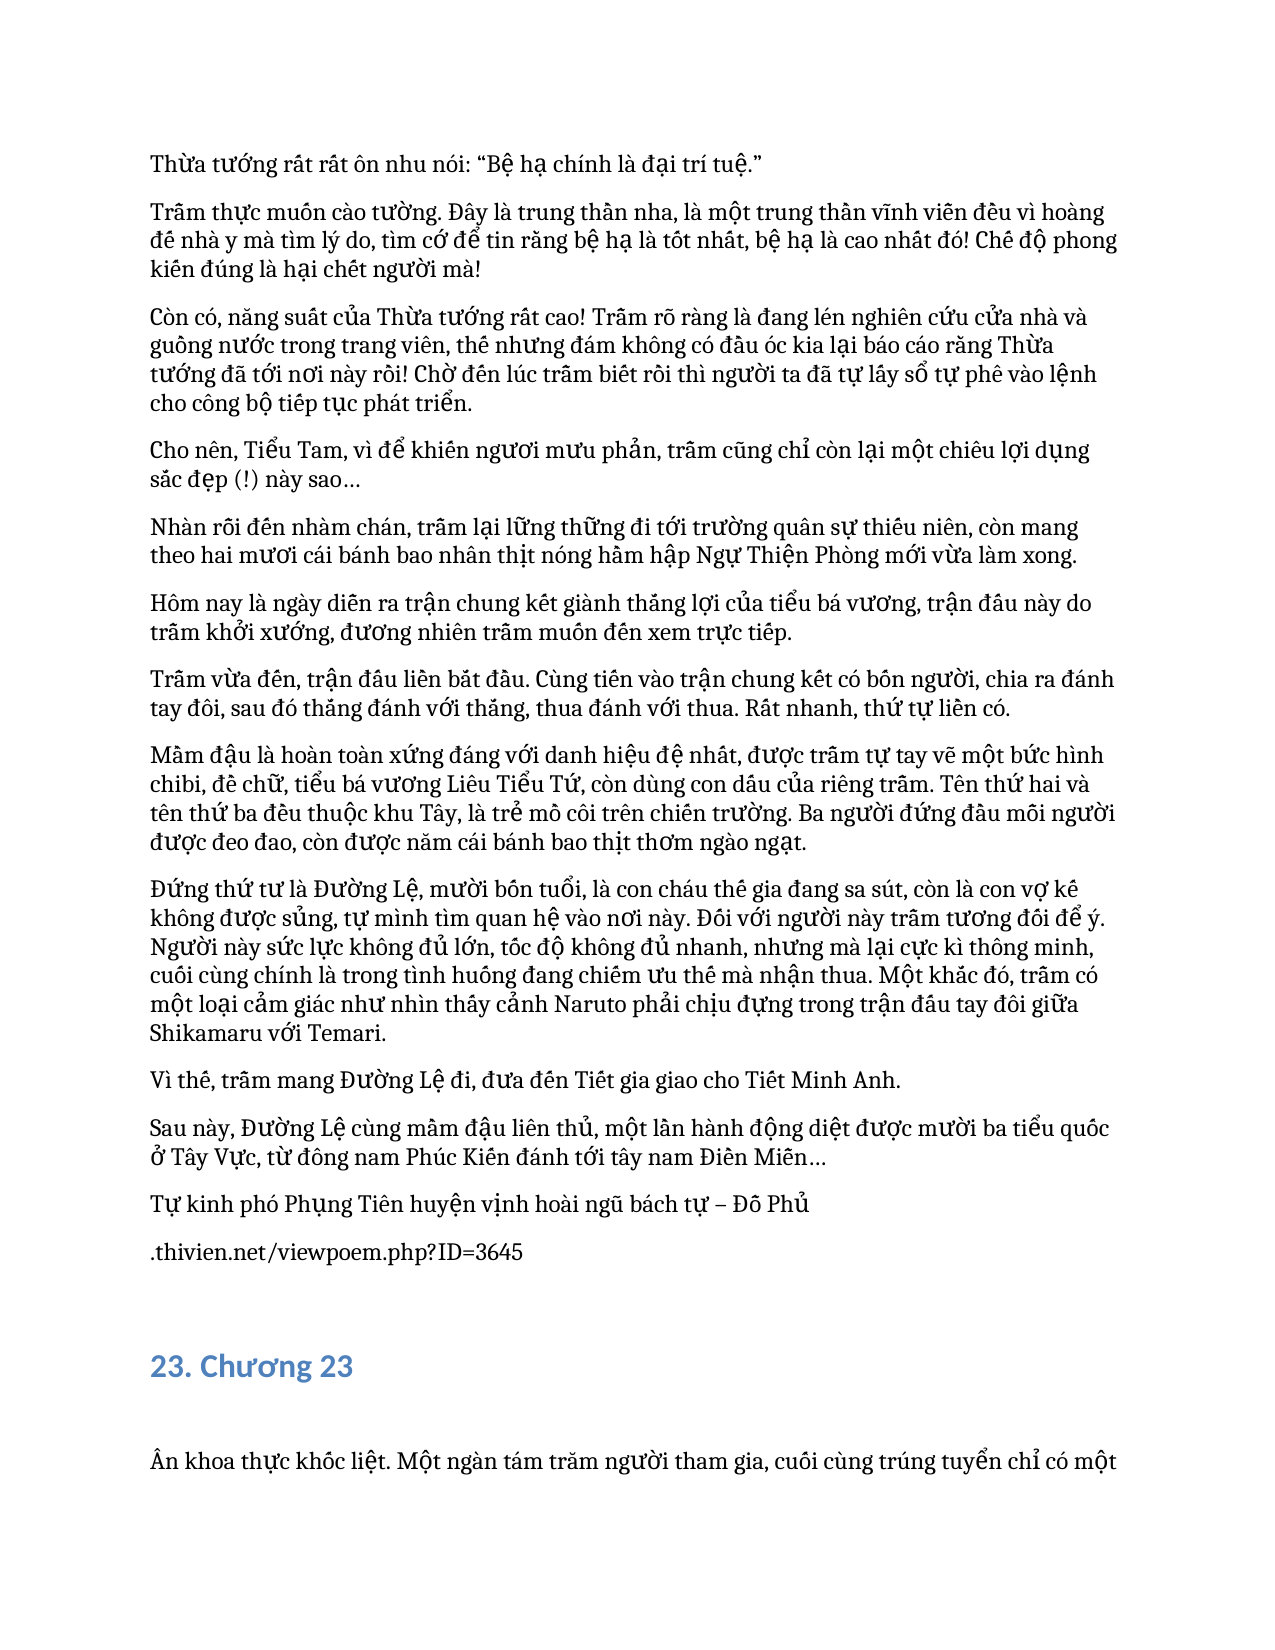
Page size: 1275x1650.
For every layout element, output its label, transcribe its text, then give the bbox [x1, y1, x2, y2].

text Nhàn rỗi đến nhàm chán, trẫm lại lững thững đi tới trường quân sự thiếu niên, còn mang theo hai mươi cái bánh bao nhân thịt nóng hầm hập Ngự Thiện Phòng mới vừa làm xong. [150, 512, 1125, 570]
subtitle 23. Chương 23 [150, 1344, 1125, 1385]
text Thừa tướng rất rất ôn nhu nói: “Bệ hạ chính là đại trí tuệ.” [150, 150, 1125, 179]
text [150, 1389, 1125, 1475]
text .thivien.net/viewpoem.php?ID=3645 [150, 1237, 1125, 1324]
text Tự kinh phó Phụng Tiên huyện vịnh hoài ngũ bách tự – Đỗ Phủ [150, 1190, 1125, 1219]
text Trẫm thực muốn cào tường. Đây là trung thần nha, là một trung thần vĩnh viễn đều vì hoàng đế nhà y mà tìm lý do, tìm cớ để tin rằng bệ hạ là tốt nhất, bệ hạ là cao nhất đó! Chế độ phong kiến đúng là hại chết người mà! [150, 197, 1125, 284]
text Còn có, năng suất của Thừa tướng rất cao! Trẫm rõ ràng là đang lén nghiên cứu cửa nhà và guồng nước trong trang viên, thế nhưng đám không có đầu óc kia lại báo cáo rằng Thừa tướng đã tới nơi này rồi! Chờ đến lúc trẫm biết rồi thì người ta đã tự lấy sổ tự phê vào lệnh cho công bộ tiếp tục phát triển. [150, 302, 1125, 417]
text Hôm nay là ngày diễn ra trận chung kết giành thắng lợi của tiểu bá vương, trận đấu này do trẫm khởi xướng, đương nhiên trẫm muốn đến xem trực tiếp. [150, 589, 1125, 646]
text Cho nên, Tiểu Tam, vì để khiến ngươi mưu phản, trẫm cũng chỉ còn lại một chiêu lợi dụng sắc đẹp (!) này sao… [150, 436, 1125, 494]
text Sau này, Đường Lệ cùng mầm đậu liên thủ, một lần hành động diệt được mười ba tiểu quốc ở Tây Vực, từ đông nam Phúc Kiến đánh tới tây nam Điền Miễn… [150, 1114, 1125, 1171]
text Trẫm vừa đến, trận đấu liền bắt đầu. Cùng tiến vào trận chung kết có bốn người, chia ra đánh tay đôi, sau đó thắng đánh với thắng, thua đánh với thua. Rất nhanh, thứ tự liền có. [150, 665, 1125, 722]
text Vì thế, trẫm mang Đường Lệ đi, đưa đến Tiết gia giao cho Tiết Minh Anh. [150, 1066, 1125, 1095]
text Mầm đậu là hoàn toàn xứng đáng với danh hiệu đệ nhất, được trẫm tự tay vẽ một bức hình chibi, đề chữ, tiểu bá vương Liêu Tiểu Tứ, còn dùng con dấu của riêng trẫm. Tên thứ hai và tên thứ ba đều thuộc khu Tây, là trẻ mồ côi trên chiến trường. Ba người đứng đầu mỗi người được đeo đao, còn được năm cái bánh bao thịt thơm ngào ngạt. [150, 741, 1125, 856]
text Đứng thứ tư là Đường Lệ, mười bốn tuổi, là con cháu thế gia đang sa sút, còn là con vợ kế không được sủng, tự mình tìm quan hệ vào nơi này. Đối với người này trẫm tương đối để ý. Người này sức lực không đủ lớn, tốc độ không đủ nhanh, nhưng mà lại cực kì thông minh, cuối cùng chính là trong tình huống đang chiếm ưu thế mà nhận thua. Một khắc đó, trẫm có một loại cảm giác như nhìn thấy cảnh Naruto phải chịu đựng trong trận đấu tay đôi giữa Shikamaru với Temari. [150, 875, 1125, 1047]
